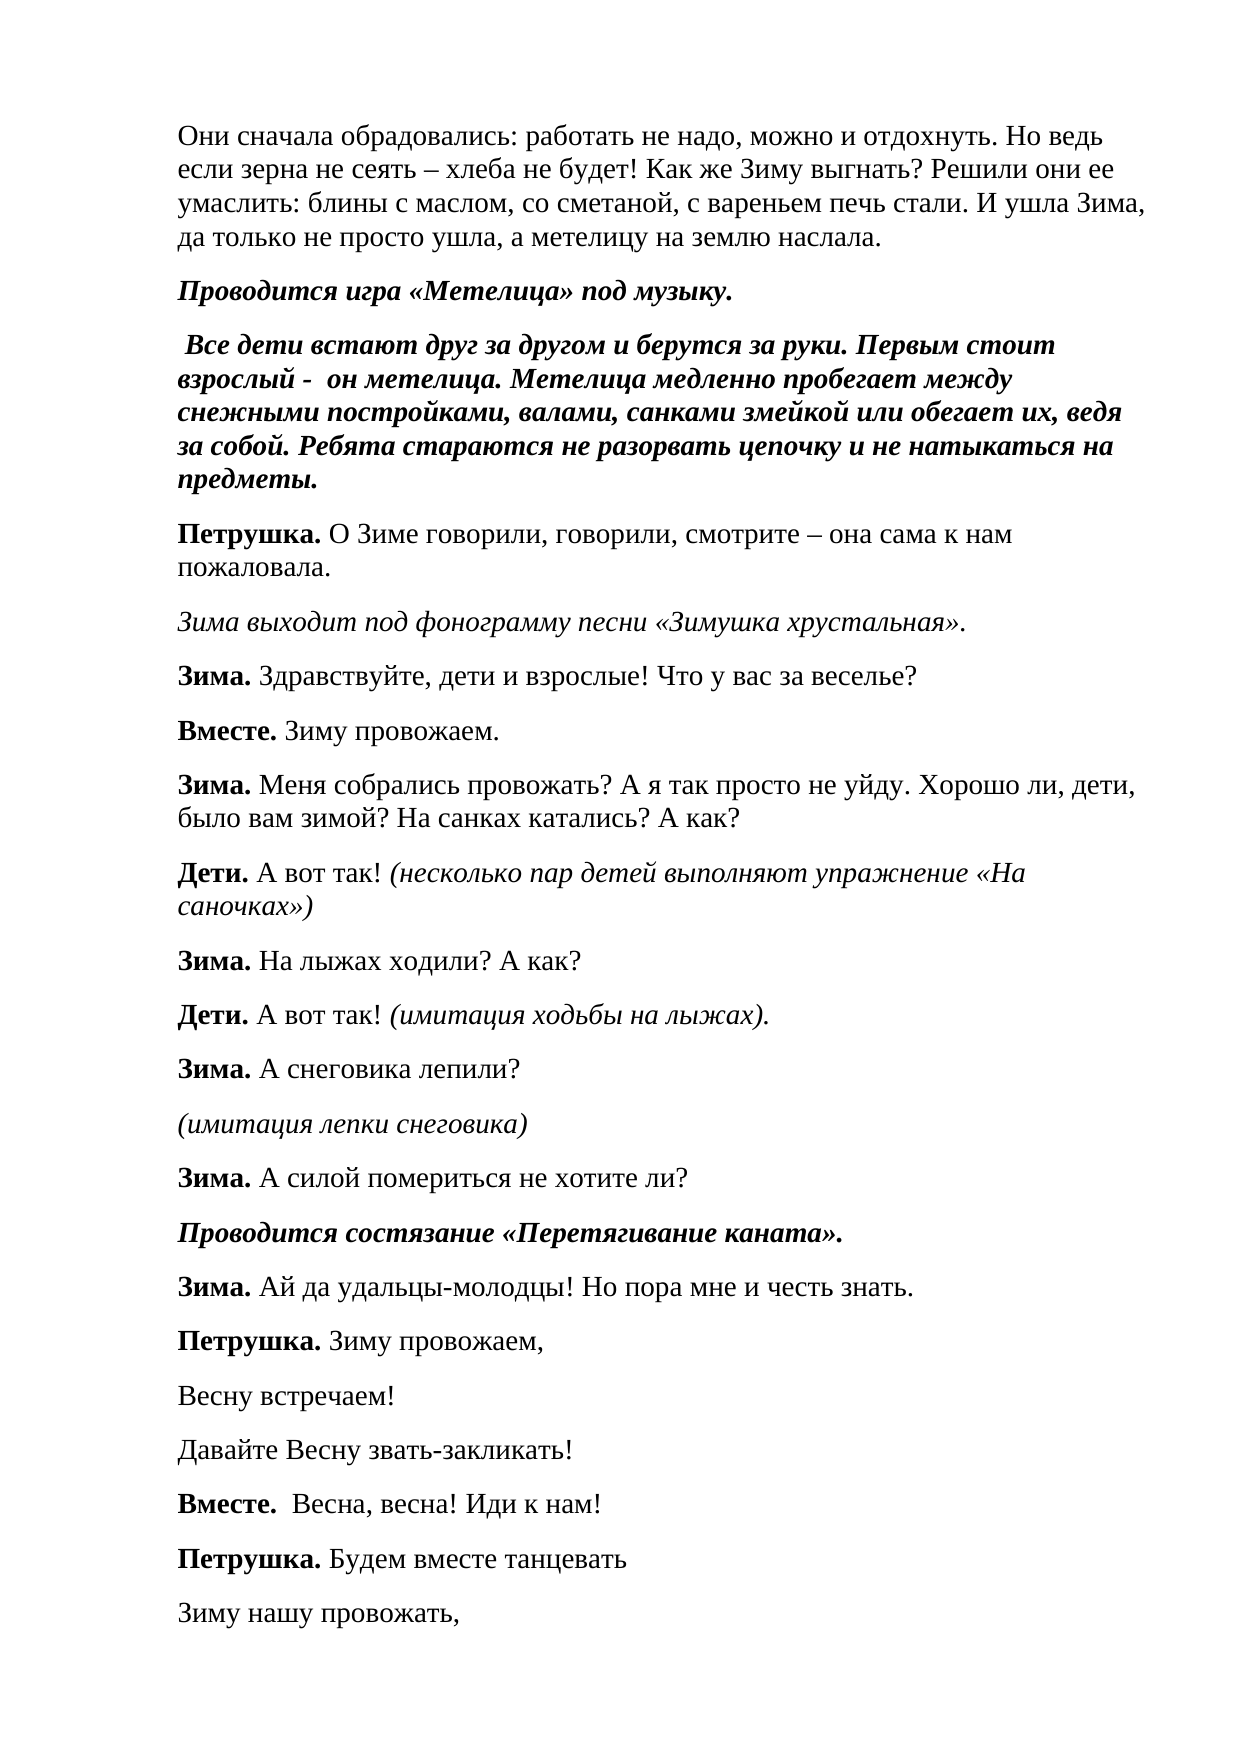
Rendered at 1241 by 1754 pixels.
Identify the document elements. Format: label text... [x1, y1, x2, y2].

text Зима. Ай да удальцы-молодцы! Но пора мне и честь знать. [177, 1269, 1152, 1303]
text (имитация лепки снеговика) [177, 1106, 1152, 1139]
text Петрушка. Зиму провожаем, [177, 1323, 1152, 1357]
text Петрушка. Будем вместе танцевать [177, 1541, 1152, 1574]
text Весну встречаем! [177, 1378, 1152, 1411]
text Давайте Весну звать-закликать! [177, 1432, 1152, 1466]
text Зима выходит под фонограмму песни «Зимушка хрустальная». [177, 604, 1152, 637]
text Проводится игра «Метелица» под музыку. [177, 273, 1152, 307]
text Вместе. Зиму провожаем. [177, 713, 1152, 746]
text Зима. Здравствуйте, дети и взрослые! Что у вас за веселье? [177, 658, 1152, 692]
text Все дети встают друг за другом и берутся за руки. Первым стоит взрослый - он метелица. Метелица медленно пробегает между снежными постройками, валами, санками змейкой или обегает их, ведя за собой. Ребята стараются не разорвать цепочку и не натыкаться на предметы. [177, 327, 1152, 495]
text Дети. А вот так! (имитация ходьбы на лыжах). [177, 997, 1152, 1031]
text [177, 118, 1152, 252]
text Петрушка. О Зиме говорили, говорили, смотрите – она сама к нам пожаловала. [177, 516, 1152, 583]
text Вместе. Весна, весна! Иди к нам! [177, 1487, 1152, 1520]
text Зима. А снеговика лепили? [177, 1052, 1152, 1085]
text Зима. На лыжах ходили? А как? [177, 943, 1152, 976]
text Зима. Меня собрались провожать? А я так просто не уйду. Хорошо ли, дети, было вам зимой? На санках катались? А как? [177, 767, 1152, 834]
text Проводится состязание «Перетягивание каната». [177, 1215, 1152, 1248]
text Зиму нашу провожать, [177, 1595, 1152, 1629]
text Дети. А вот так! (несколько пар детей выполняют упражнение «На саночках») [177, 855, 1152, 922]
text Зима. А силой помериться не хотите ли? [177, 1160, 1152, 1194]
